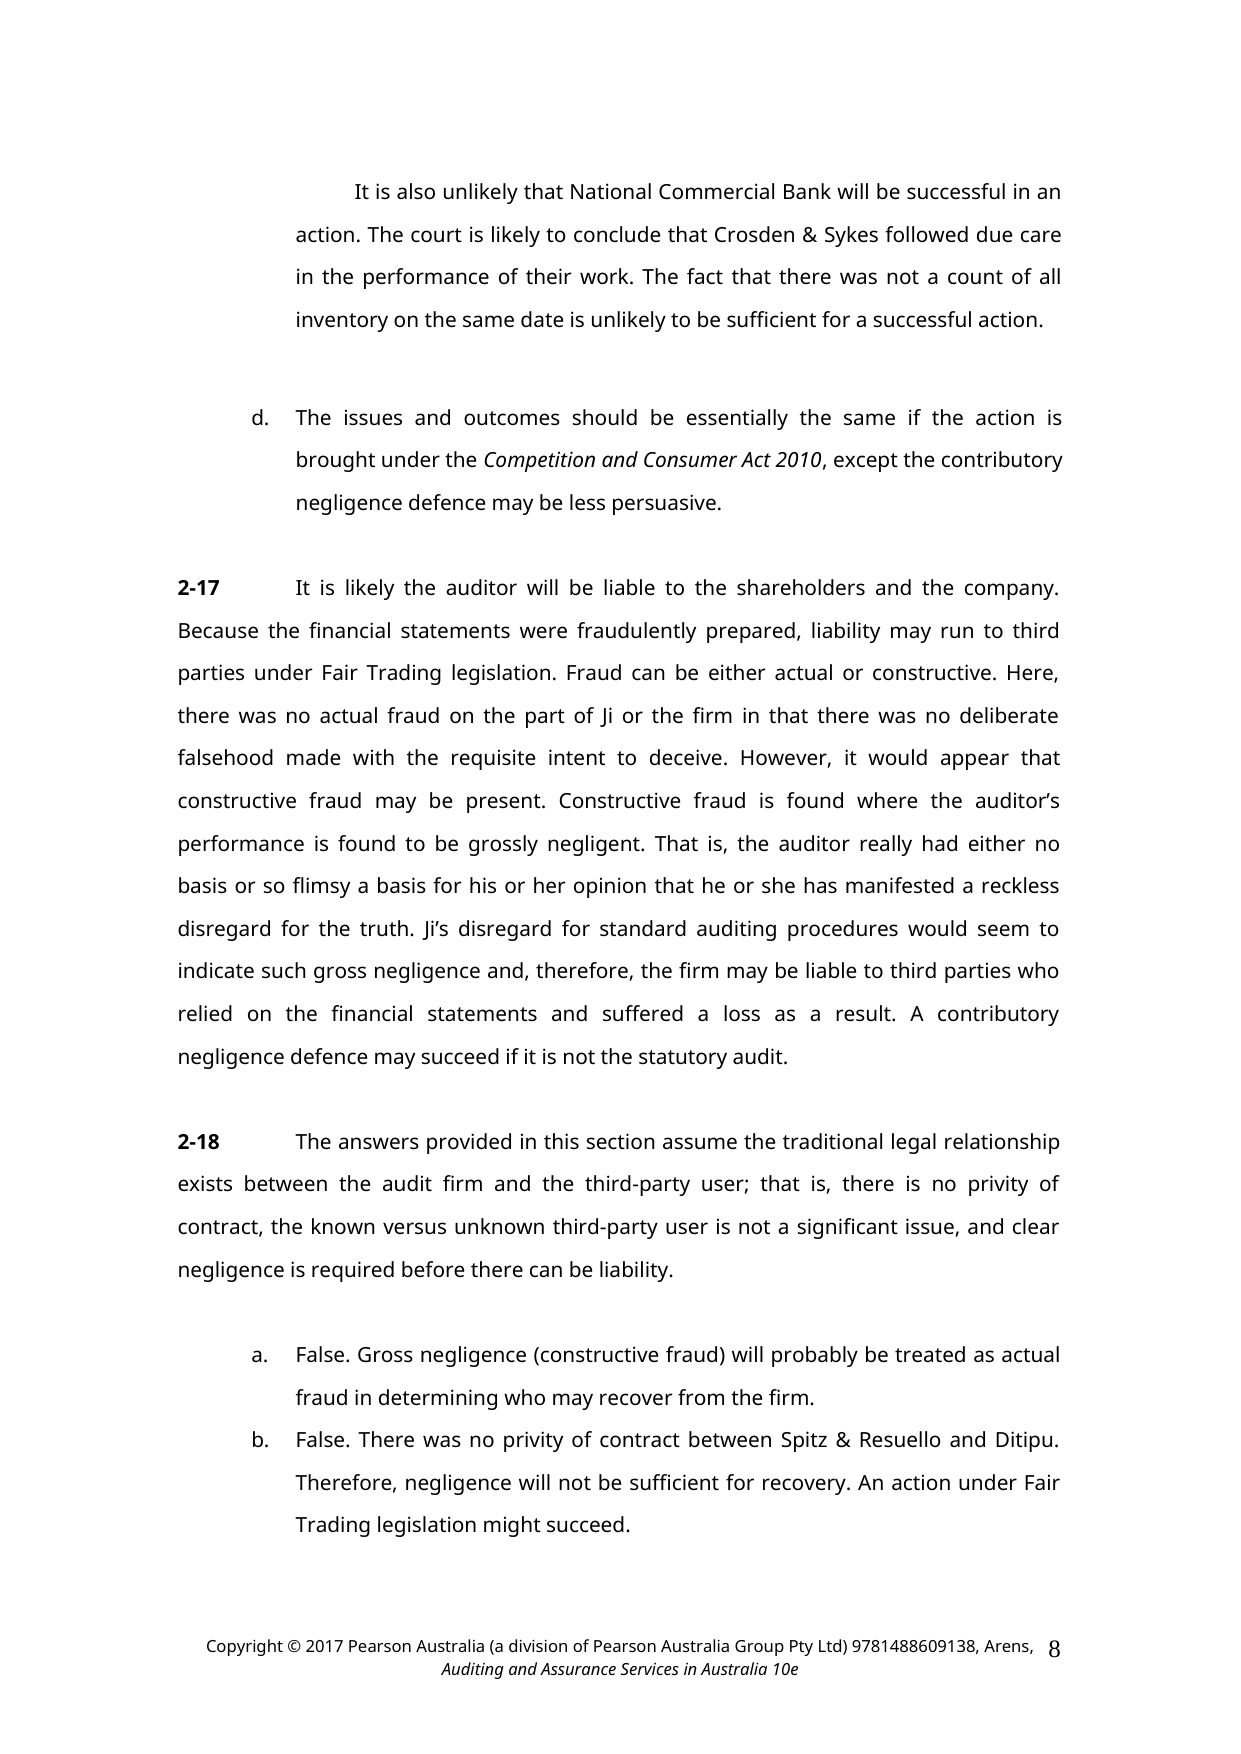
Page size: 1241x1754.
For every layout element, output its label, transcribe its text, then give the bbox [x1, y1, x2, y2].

text It is also unlikely that National Commercial Bank will be successful in an action. The court is likely to conclude that Crosden & Sykes followed due care in the performance of their work. The fact that there was not a count of all inventory on the same date is unlikely to be sufficient for a successful action. [295, 177, 1063, 333]
text 2-18 The answers provided in this section assume the traditional legal relationship exists between the audit firm and the third-party user; that is, there is no privity of contract, the known versus unknown third-party user is not a significant issue, and clear negligence is required before there can be liability. [177, 1127, 1061, 1283]
text a. False. Gross negligence (constructive fraud) will probably be treated as actual fraud in determining who may recover from the firm. [251, 1340, 1061, 1411]
text 2-17 It is likely the auditor will be liable to the shareholders and the company. Because the financial statements were fraudulently prepared, liability may run to third parties under Fair Trading legislation. Fraud can be either actual or constructive. Here, there was no actual fraud on the part of Ji or the firm in that there was no deliberate falsehood made with the requisite intent to deceive. However, it would appear that constructive fraud may be present. Constructive fraud is found where the auditor’s performance is found to be grossly negligent. That is, the auditor really had either no basis or so flimsy a basis for his or her opinion that he or she has manifested a reckless disregard for the truth. Ji’s disregard for standard auditing procedures would seem to indicate such gross negligence and, therefore, the firm may be liable to third parties who relied on the financial statements and suffered a loss as a result. A contributory negligence defence may succeed if it is not the statutory audit. [177, 573, 1061, 1070]
text d. The issues and outcomes should be essentially the same if the action is brought under the Competition and Consumer Act 2010, except the contributory negligence defence may be less persuasive. [177, 403, 1063, 516]
text b. False. There was no privity of contract between Spitz & Resuello and Ditipu. Therefore, negligence will not be sufficient for recovery. An action under Fair Trading legislation might succeed. [251, 1425, 1061, 1539]
